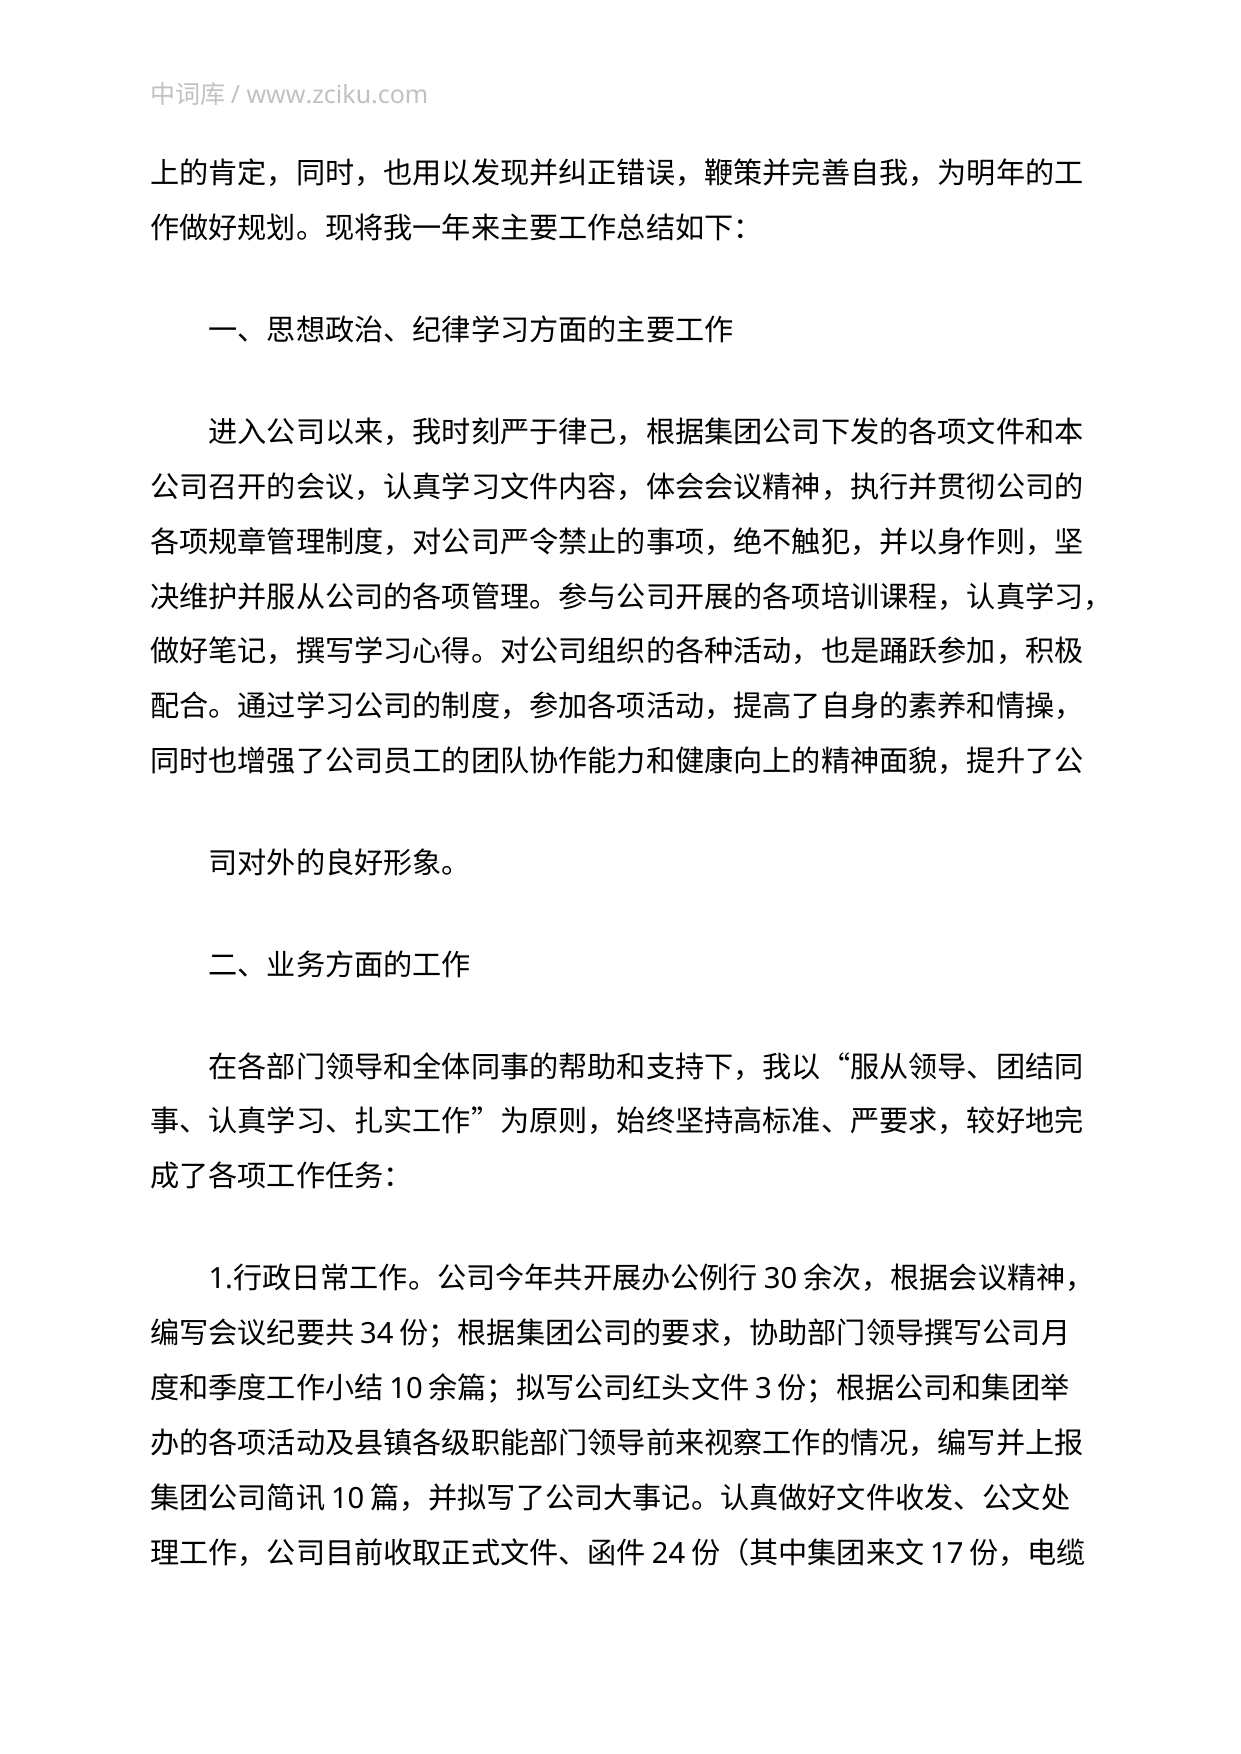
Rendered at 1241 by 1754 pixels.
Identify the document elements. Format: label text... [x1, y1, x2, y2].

text 一、思想政治、纪律学习方面的主要工作 [150, 307, 1090, 349]
text 司对外的良好形象。 [150, 839, 1090, 882]
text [150, 1255, 1090, 1572]
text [150, 150, 1090, 247]
text 在各部门领导和全体同事的帮助和支持下，我以“服从领导、团结同事、认真学习、扎实工作”为原则，始终坚持高标准、严要求，较好地完成了各项工作任务： [150, 1043, 1090, 1195]
text 进入公司以来，我时刻严于律己，根据集团公司下发的各项文件和本公司召开的会议，认真学习文件内容，体会会议精神，执行并贯彻公司的各项规章管理制度，对公司严令禁止的事项，绝不触犯，并以身作则，坚决维护并服从公司的各项管理。参与公司开展的各项培训课程，认真学习，做好笔记，撰写学习心得。对公司组织的各种活动，也是踊跃参加，积极配合。通过学习公司的制度，参加各项活动，提高了自身的素养和情操，同时也增强了公司员工的团队协作能力和健康向上的精神面貌，提升了公 [150, 408, 1090, 780]
text 二、业务方面的工作 [150, 941, 1090, 984]
